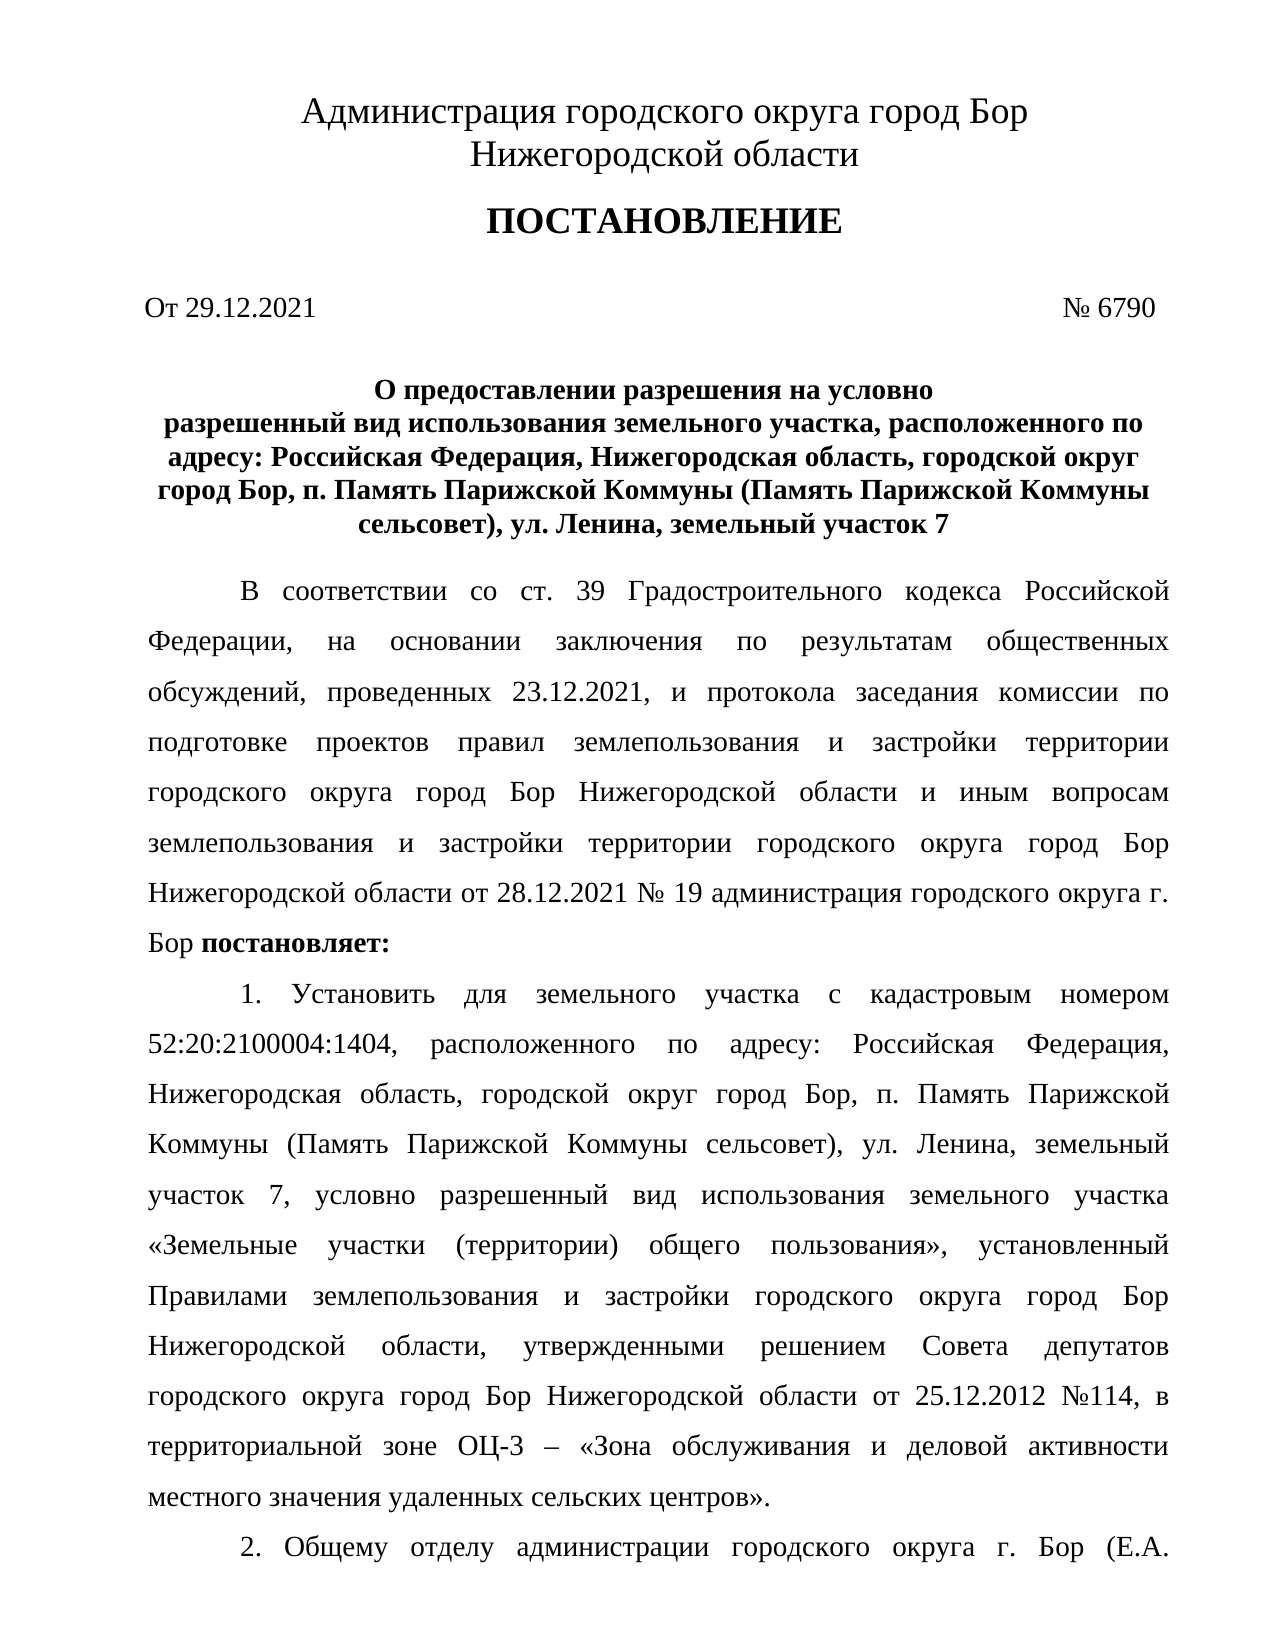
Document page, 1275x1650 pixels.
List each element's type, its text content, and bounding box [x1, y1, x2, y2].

text Нижегородской области [148, 132, 1181, 175]
table_header № 6790 [617, 290, 1167, 324]
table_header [136, 573, 1181, 1563]
table_header От 29.12.2021 [133, 290, 617, 324]
text ПОСТАНОВЛЕНИЕ [148, 199, 1181, 242]
text Администрация городского округа город Бор [148, 89, 1181, 132]
table_header [133, 372, 1152, 540]
